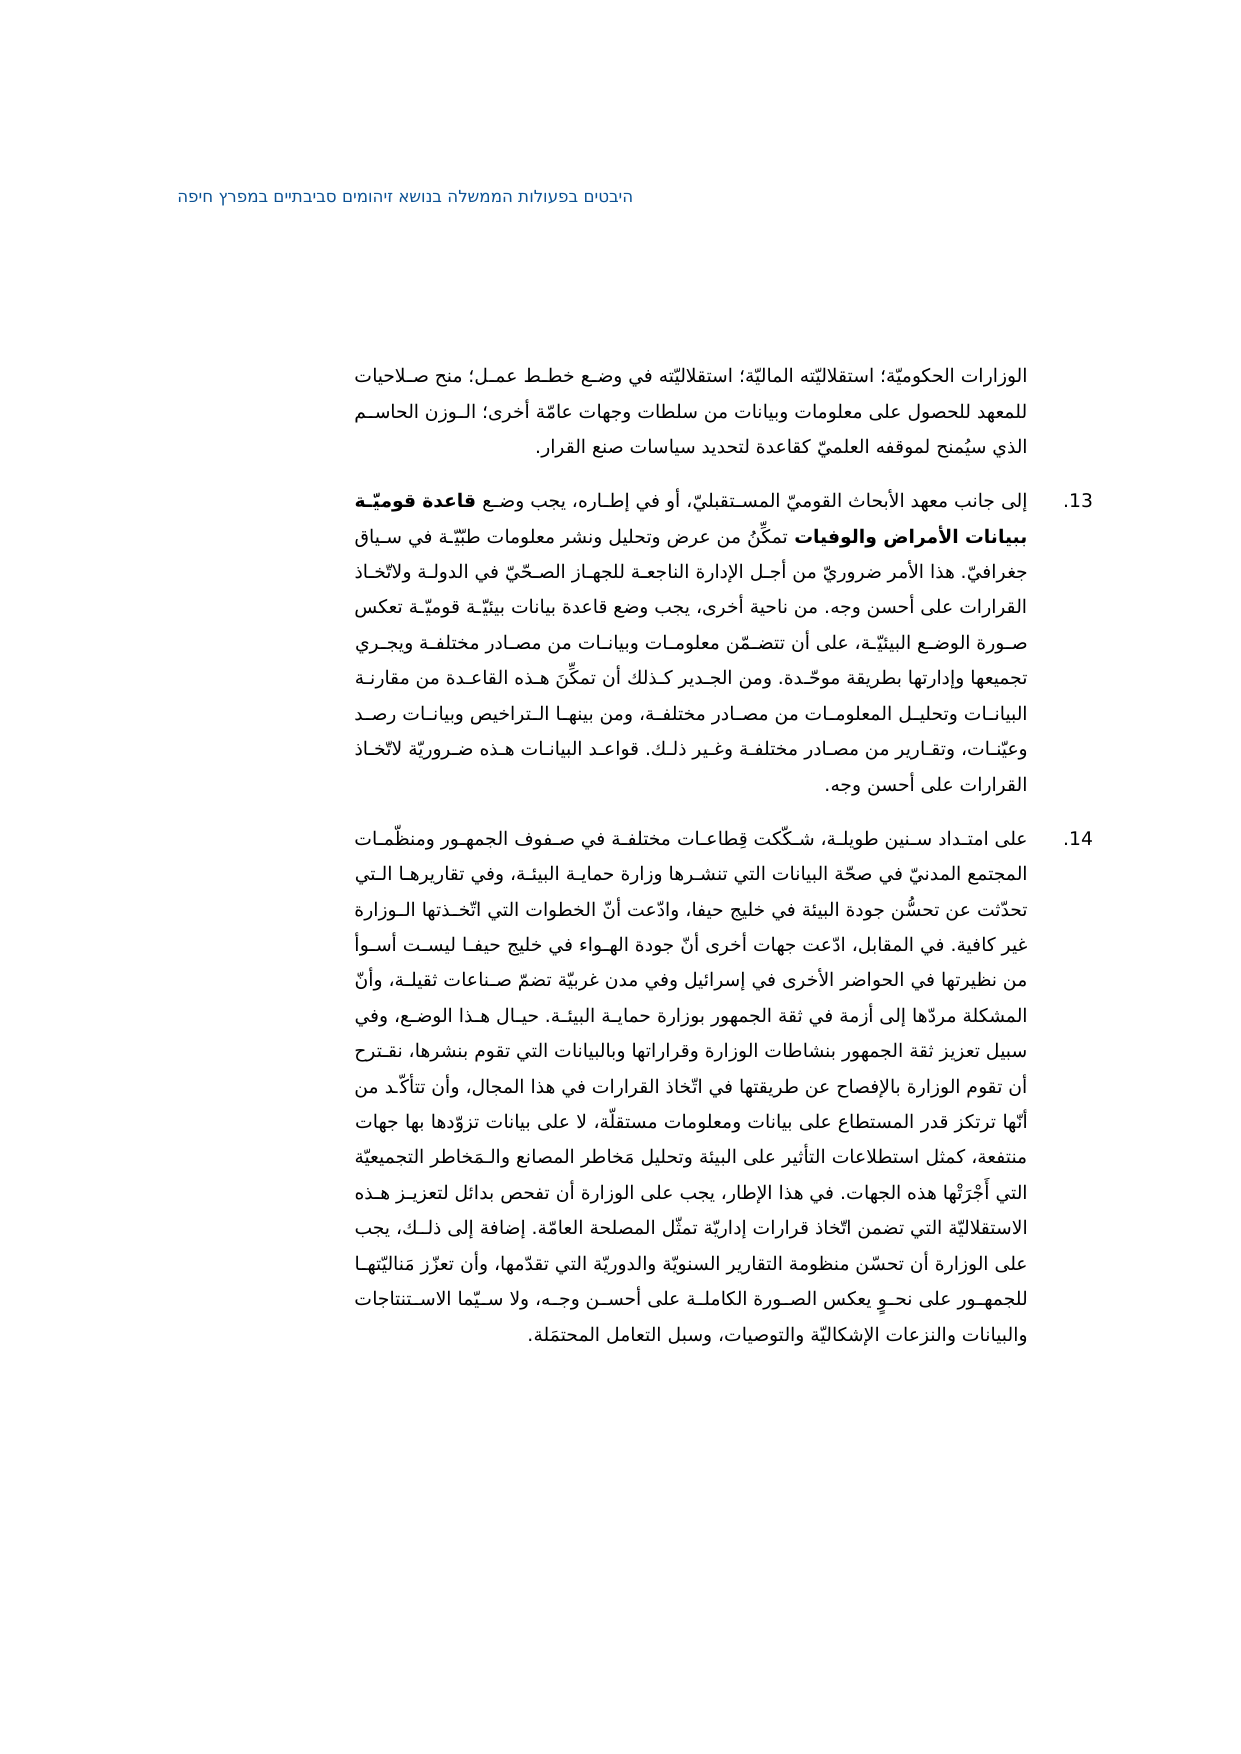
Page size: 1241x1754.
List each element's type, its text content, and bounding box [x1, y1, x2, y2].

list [354, 354, 1063, 461]
list على امتداد سنين طويلة، شكّكت قِطاعات مختلفة في صفوف الجمهور ومنظّمات المجتمع المدنيّ في صحّة البيانات التي تنشرها وزارة حماية البيئة، وفي تقاريرها التي تحدّثت عن تحسُّن جودة البيئة في خليج حيفا، وادّعت أنّ الخطوات التي اتّخذتها الوزارة غير كافية. في المقابل، ادّعت جهات أخرى أنّ جودة الهواء في خليج حيفا ليست أسوأ من نظيرتها في الحواضر الأخرى في إسرائيل وفي مدن غربيّة تضمّ صناعات ثقيلة، وأنّ المشكلة مردّها إلى أزمة في ثقة الجمهور بوزارة حماية البيئة. حيال هذا الوضع، وفي سبيل تعزيز ثقة الجمهور بنشاطات الوزارة وقراراتها وبالبيانات التي تقوم بنشرها، نقترح أن تقوم الوزارة بالإفصاح عن طريقتها في اتّخاذ القرارات في هذا المجال، وأن تتأكّد من أنّها ترتكز قدر المستطاع على بيانات ومعلومات مستقلّة، لا على بيانات تزوّدها بها جهات منتفعة، كمثل استطلاعات التأثير على البيئة وتحليل مَخاطر المصانع والـمَخاطر التجميعيّة التي أَجْرَتْها هذه الجهات. في هذا الإطار، يجب على الوزارة أن تفحص بدائل لتعزيز هذه الاستقلاليّة التي تضمن اتّخاذ قرارات إداريّة تمثّل المصلحة العامّة. إضافة إلى ذلك، يجب على الوزارة أن تحسّن منظومة التقارير السنويّة والدوريّة التي تقدّمها، وأن تعزّز مَناليّتها للجمهور على نحوٍ يعكس الصورة الكاملة على أحسن وجه، ولا سيّما الاستنتاجات والبيانات والنزعات الإشكاليّة والتوصيات، وسبل التعامل المحتمَلة. [354, 817, 1063, 1348]
list إلى جانب معهد الأبحاث القوميّ المستقبليّ، أو في إطاره، يجب وضع قاعدة قوميّة ببيانات الأمراض والوفيات تمكِّنُ من عرض وتحليل ونشر معلومات طبّيّة في سياق جغرافيّ. هذا الأمر ضروريّ من أجل الإدارة الناجعة للجهاز الصحّيّ في الدولة ولاتّخاذ القرارات على أحسن وجه. من ناحية أخرى، يجب وضع قاعدة بيانات بيئيّة قوميّة تعكس صورة الوضع البيئيّة، على أن تتضمّن معلومات وبيانات من مصادر مختلفة ويجري تجميعها وإدارتها بطريقة موحّدة. ومن الجدير كذلك أن تمكِّنَ هذه القاعدة من مقارنة البيانات وتحليل المعلومات من مصادر مختلفة، ومن بينها التراخيص وبيانات رصد وعيّنات، وتقارير من مصادر مختلفة وغير ذلك. قواعد البيانات هذه ضروريّة لاتّخاذ القرارات على أحسن وجه. [354, 479, 1063, 798]
